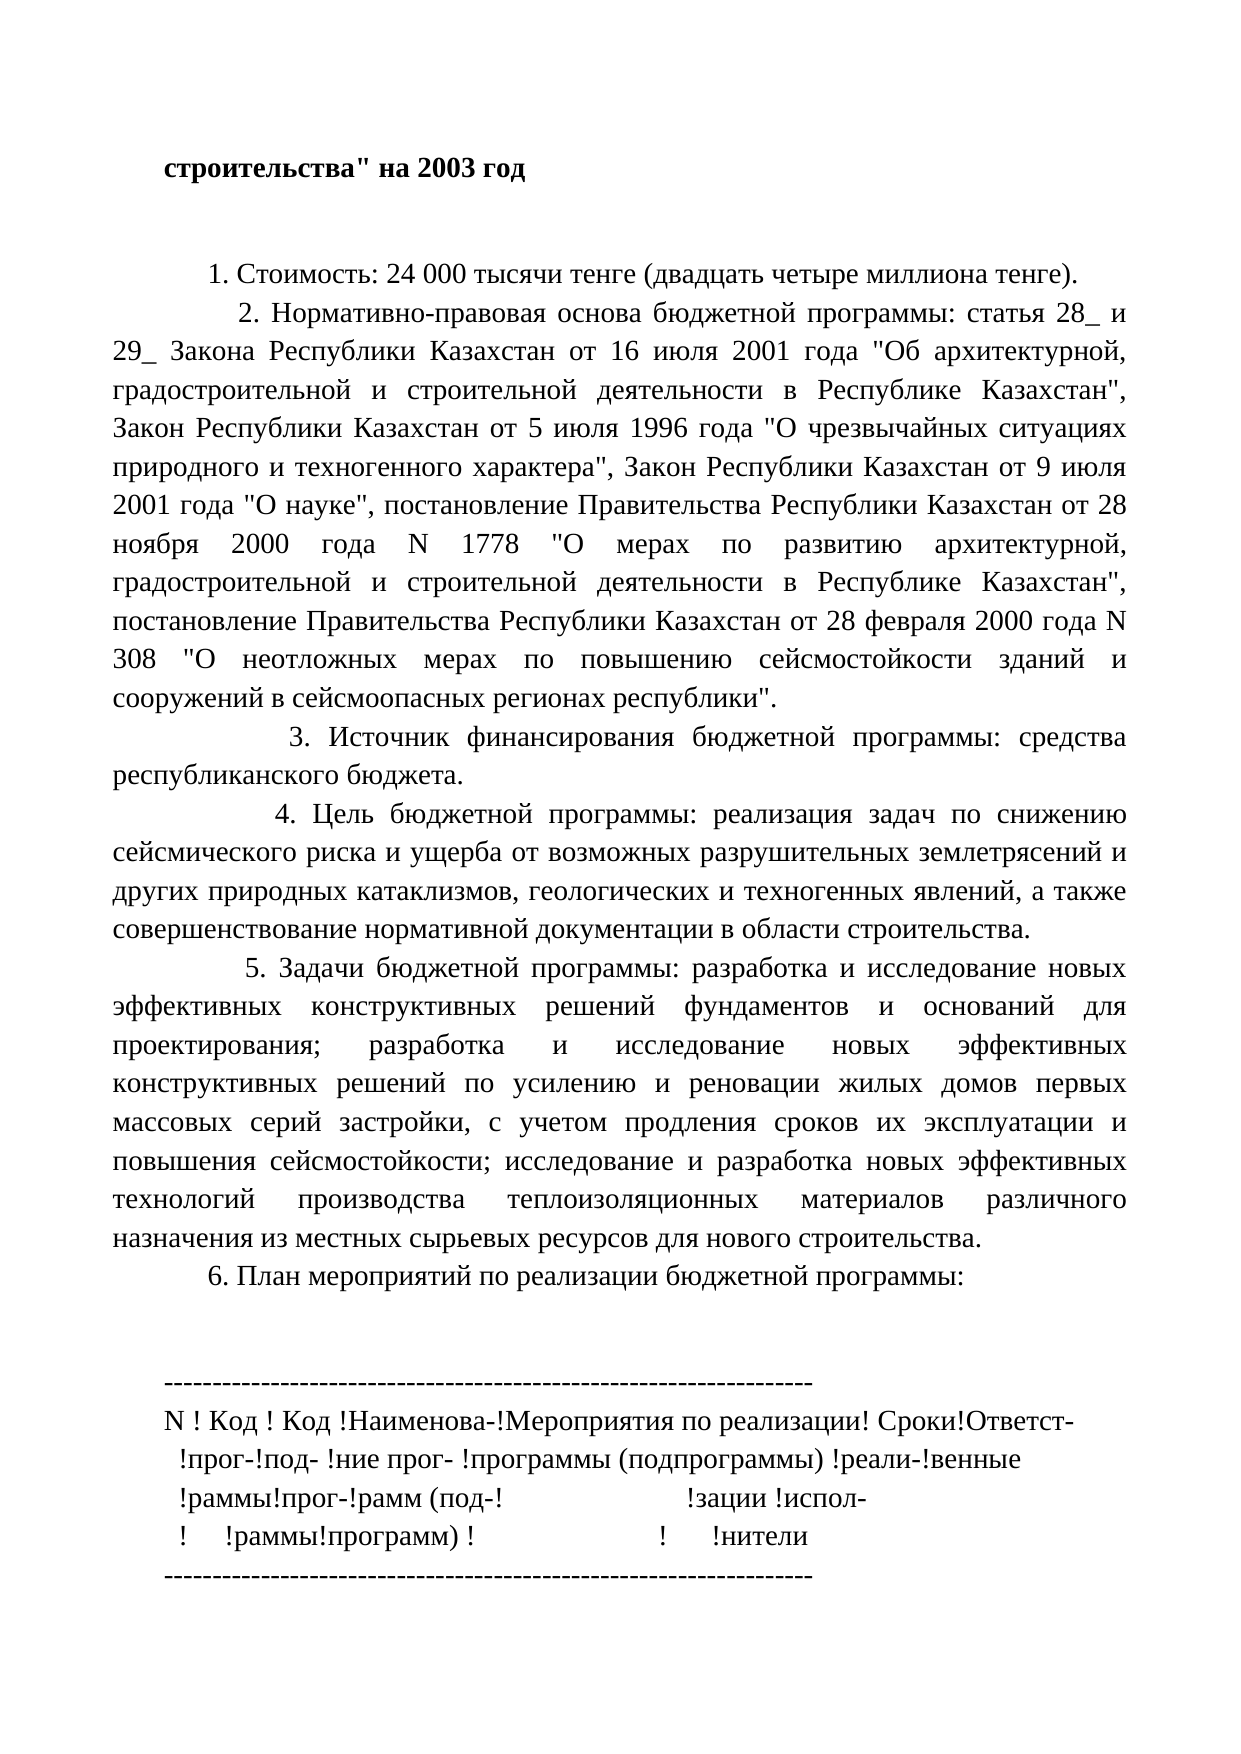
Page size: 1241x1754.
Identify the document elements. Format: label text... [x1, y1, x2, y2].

text строительства" на 2003 год [112, 150, 1128, 183]
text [112, 1557, 1128, 1591]
text ! !раммы!программ) ! ! !нители [112, 1518, 1128, 1552]
text 2. Нормативно-правовая основа бюджетной программы: статья 28_ и 29_ Закона Республики Казахстан от 16 июля 2001 года "Об архитектурной, градостроительной и строительной деятельности в Республике Казахстан", Закон Республики Казахстан от 5 июля 1996 года "О чрезвычайных ситуациях природного и техногенного характера", Закон Республики Казахстан от 9 июля 2001 года "О науке", постановление Правительства Республики Казахстан от 28 ноября 2000 года N 1778 "О мерах по развитию архитектурной, градостроительной и строительной деятельности в Республике Казахстан", постановление Правительства Республики Казахстан от 28 февраля 2000 года N 308 "О неотложных мерах по повышению сейсмостойкости зданий и сооружений в сейсмоопасных регионах республики". [112, 295, 1128, 714]
text 5. Задачи бюджетной программы: разработка и исследование новых эффективных конструктивных решений фундаментов и оснований для проектирования; разработка и исследование новых эффективных конструктивных решений по усилению и реновации жилых домов первых массовых серий застройки, с учетом продления сроков их эксплуатации и повышения сейсмостойкости; исследование и разработка новых эффективных технологий производства теплоизоляционных материалов различного назначения из местных сырьевых ресурсов для нового строительства. [112, 950, 1128, 1253]
text 3. Источник финансирования бюджетной программы: средства республиканского бюджета. [112, 719, 1128, 791]
text !прог-!под- !ние прог- !программы (подпрограммы) !реали-!венные [112, 1441, 1128, 1475]
text !раммы!прог-!рамм (под-! !зации !испол- [112, 1480, 1128, 1513]
text ------------------------------------------------------------------- [112, 1364, 1128, 1398]
text 4. Цель бюджетной программы: реализация задач по снижению сейсмического риска и ущерба от возможных разрушительных землетрясений и других природных катаклизмов, геологических и техногенных явлений, а также совершенствование нормативной документации в области строительства. [112, 796, 1128, 945]
text 6. План мероприятий по реализации бюджетной программы: [112, 1258, 1128, 1292]
text N ! Код ! Код !Наименова-!Мероприятия по реализации! Сроки!Ответст- [112, 1403, 1128, 1436]
text 1. Стоимость: 24 000 тысячи тенге (двадцать четыре миллиона тенге). [112, 256, 1128, 290]
